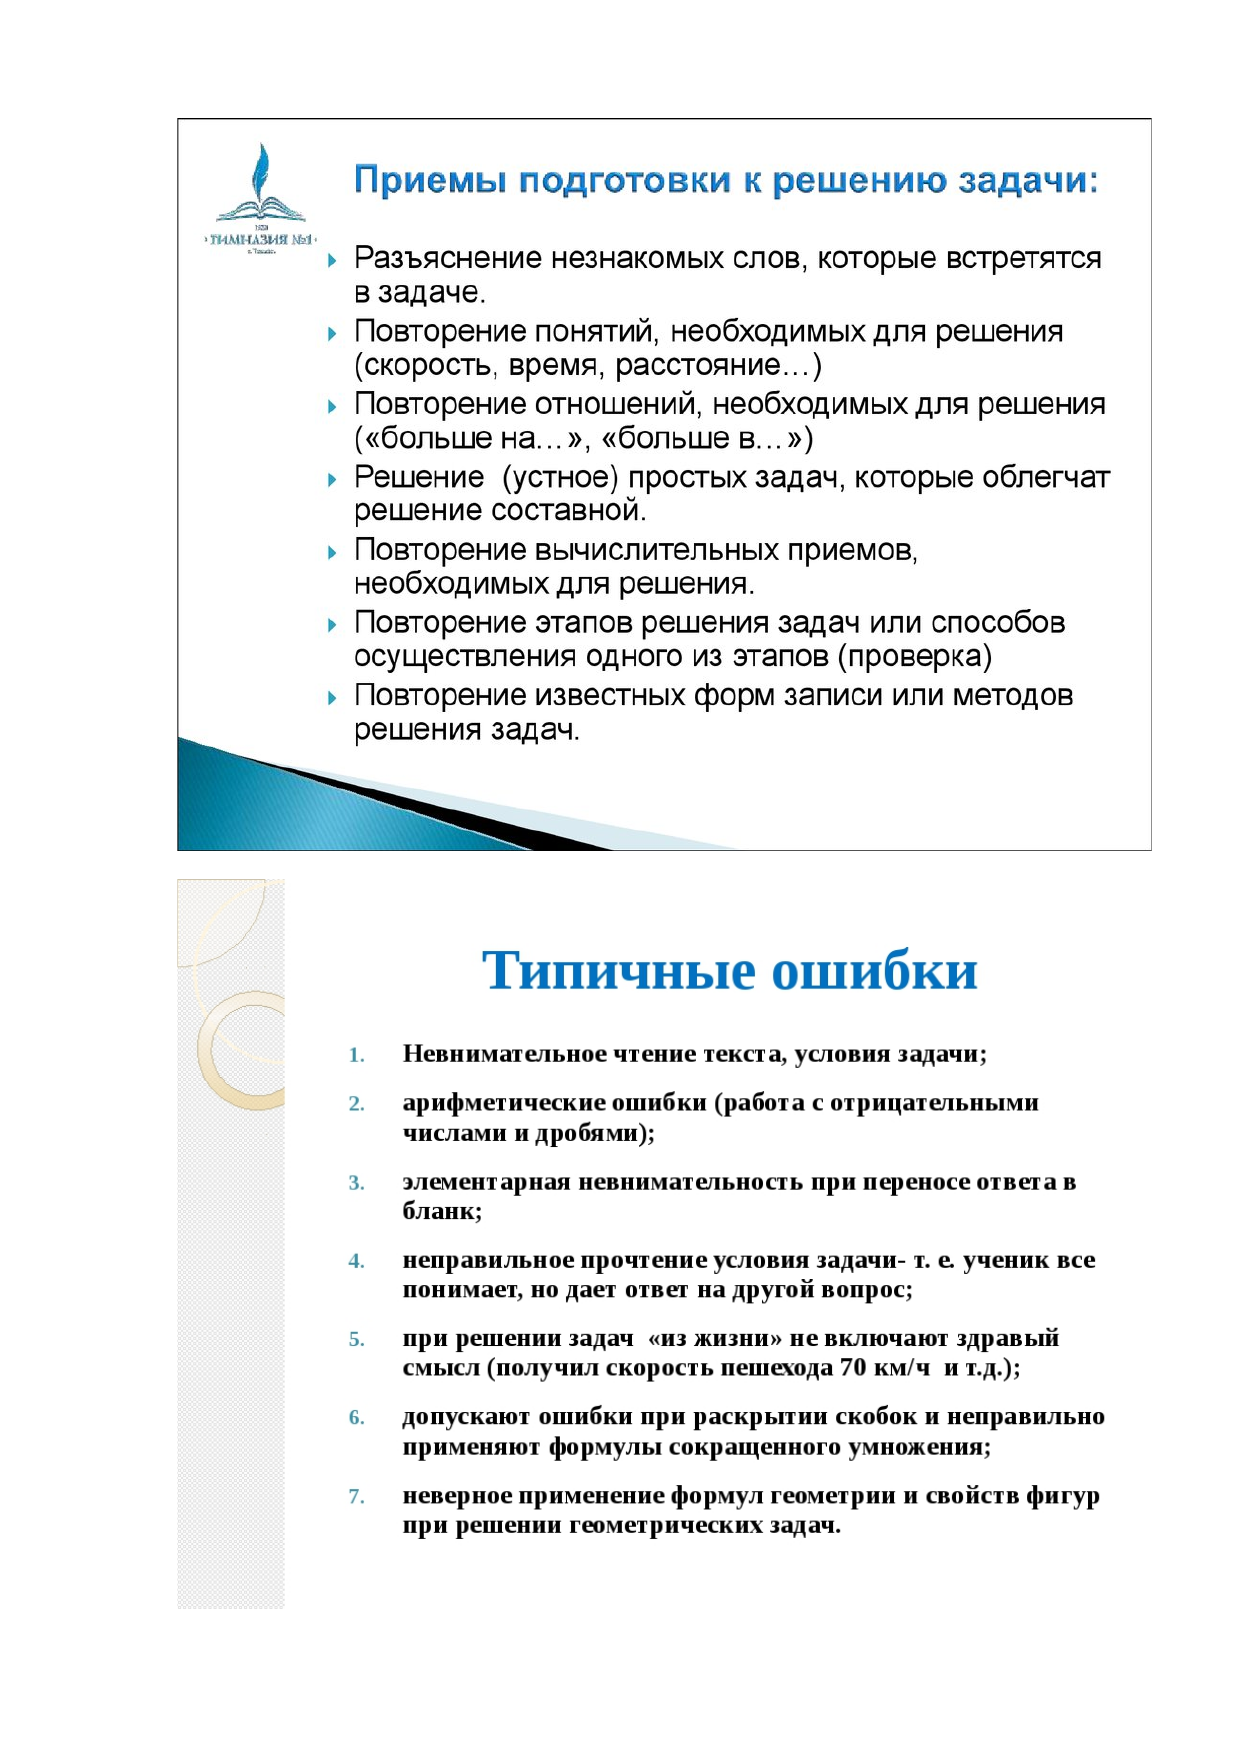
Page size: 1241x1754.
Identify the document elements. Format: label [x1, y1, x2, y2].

picture [177, 118, 1152, 851]
picture [177, 879, 1152, 1610]
